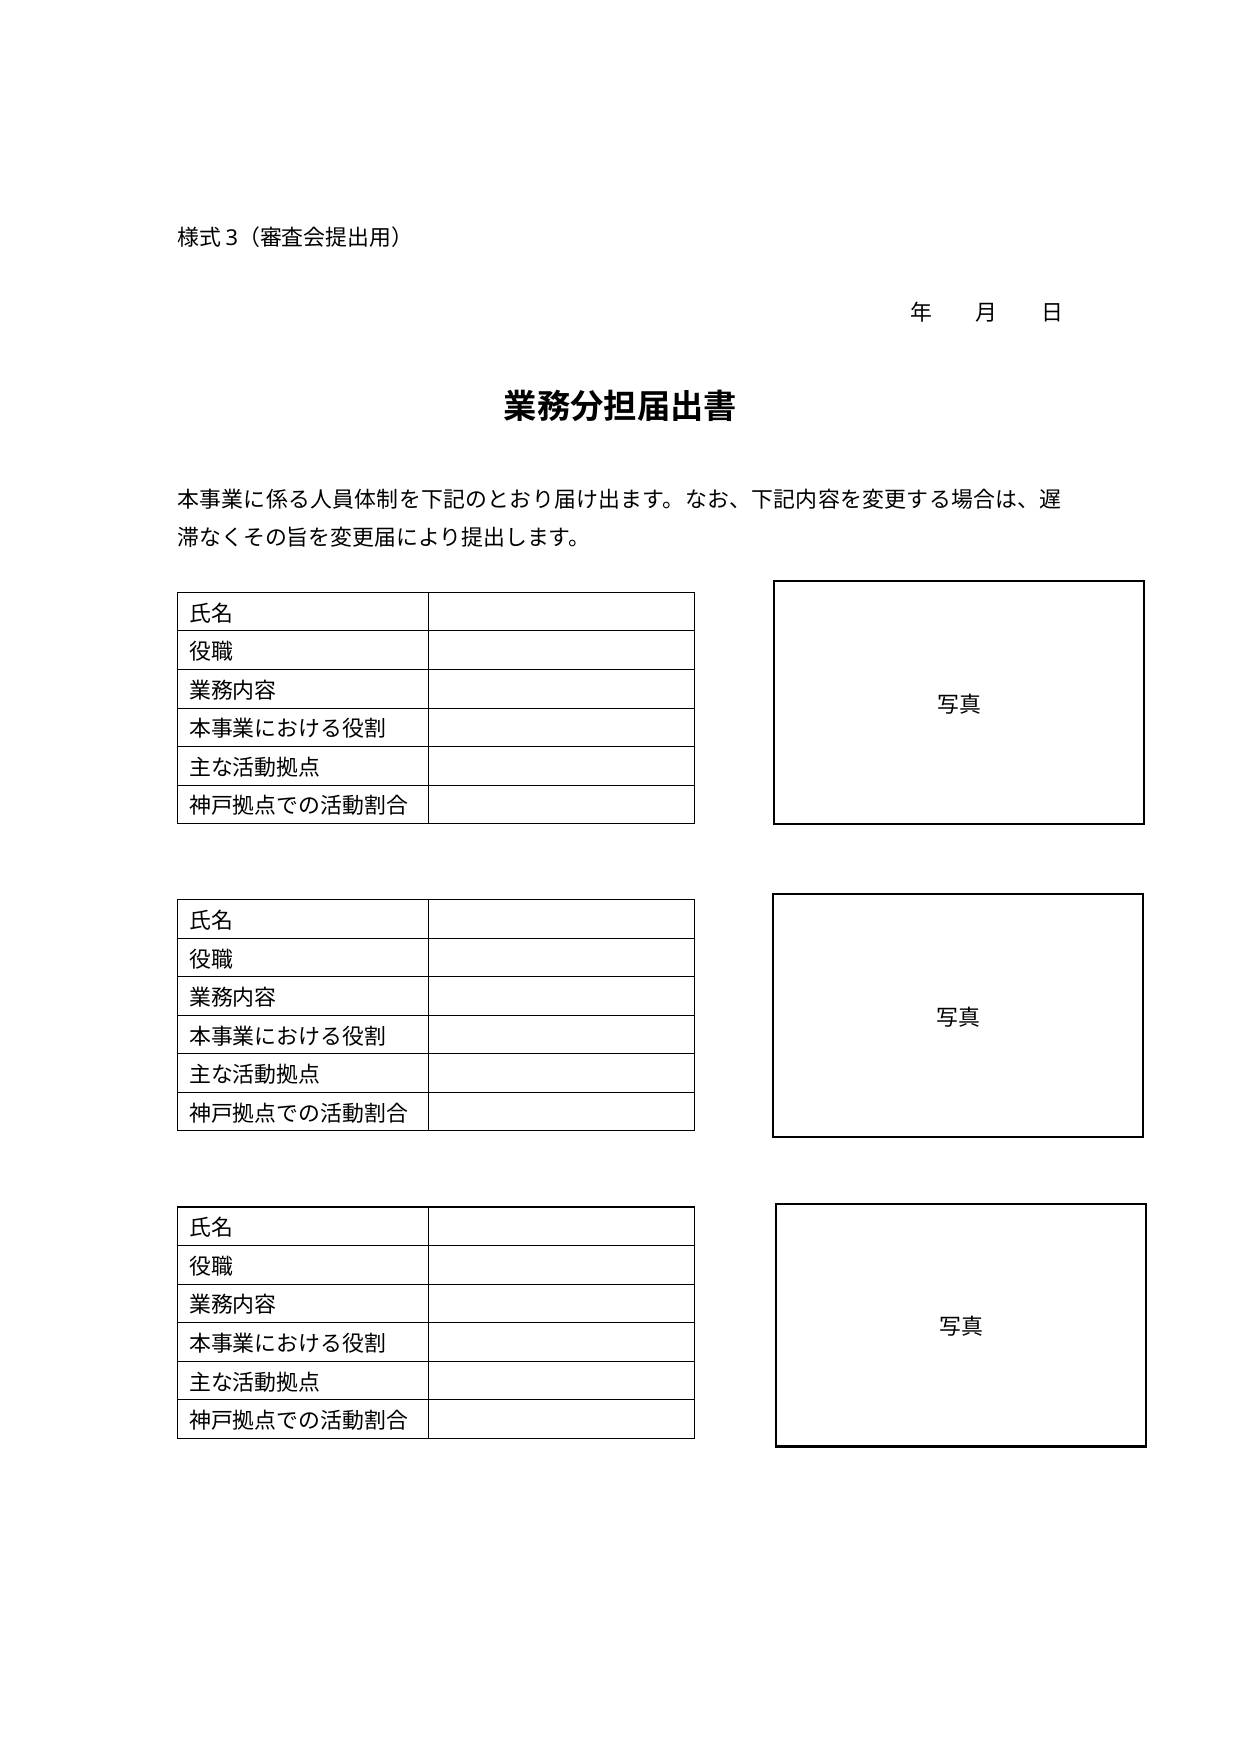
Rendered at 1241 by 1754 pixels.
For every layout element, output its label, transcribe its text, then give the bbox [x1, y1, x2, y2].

text 様式3（審査会提出用） [177, 217, 1063, 254]
table_cell [429, 977, 694, 1015]
table_cell [429, 1054, 694, 1092]
table_cell 神戸拠点での活動割合 [178, 1400, 428, 1438]
table_cell 神戸拠点での活動割合 [178, 1093, 428, 1130]
table_header 氏名 [178, 900, 428, 938]
table_cell [429, 631, 694, 669]
table_cell 本事業における役割 [178, 1016, 428, 1053]
table_cell 主な活動拠点 [178, 747, 428, 784]
text 年 月 日 [177, 292, 1063, 329]
table_cell 役職 [178, 631, 428, 669]
table_cell 本事業における役割 [178, 709, 428, 746]
table_header 氏名 [178, 593, 428, 630]
table_cell [429, 1016, 694, 1053]
table_cell 主な活動拠点 [178, 1362, 428, 1399]
table_cell [429, 1362, 694, 1399]
table_header [429, 900, 694, 938]
table_cell [429, 709, 694, 746]
text 本事業に係る人員体制を下記のとおり届け出ます。なお、下記内容を変更する場合は、遅滞なくその旨を変更届により提出します。 [177, 479, 1063, 554]
table_header 氏名 [178, 1208, 428, 1245]
table_cell 主な活動拠点 [178, 1054, 428, 1092]
table_cell 業務内容 [178, 670, 428, 707]
table_cell 本事業における役割 [178, 1323, 428, 1361]
table_cell [429, 1400, 694, 1438]
table_cell [429, 1246, 694, 1283]
table_cell 業務内容 [178, 977, 428, 1015]
table_cell 役職 [178, 939, 428, 976]
table_cell [429, 939, 694, 976]
table_cell [429, 786, 694, 823]
table_cell [429, 1093, 694, 1130]
table_header [429, 1208, 694, 1245]
text 業務分担届出書 [177, 367, 1063, 442]
table_cell [429, 1285, 694, 1322]
table_header [429, 593, 694, 630]
table_cell 業務内容 [178, 1285, 428, 1322]
table_cell [429, 670, 694, 707]
table_cell [429, 747, 694, 784]
table_cell [429, 1323, 694, 1361]
table_cell 役職 [178, 1246, 428, 1283]
table_cell 神戸拠点での活動割合 [178, 786, 428, 823]
